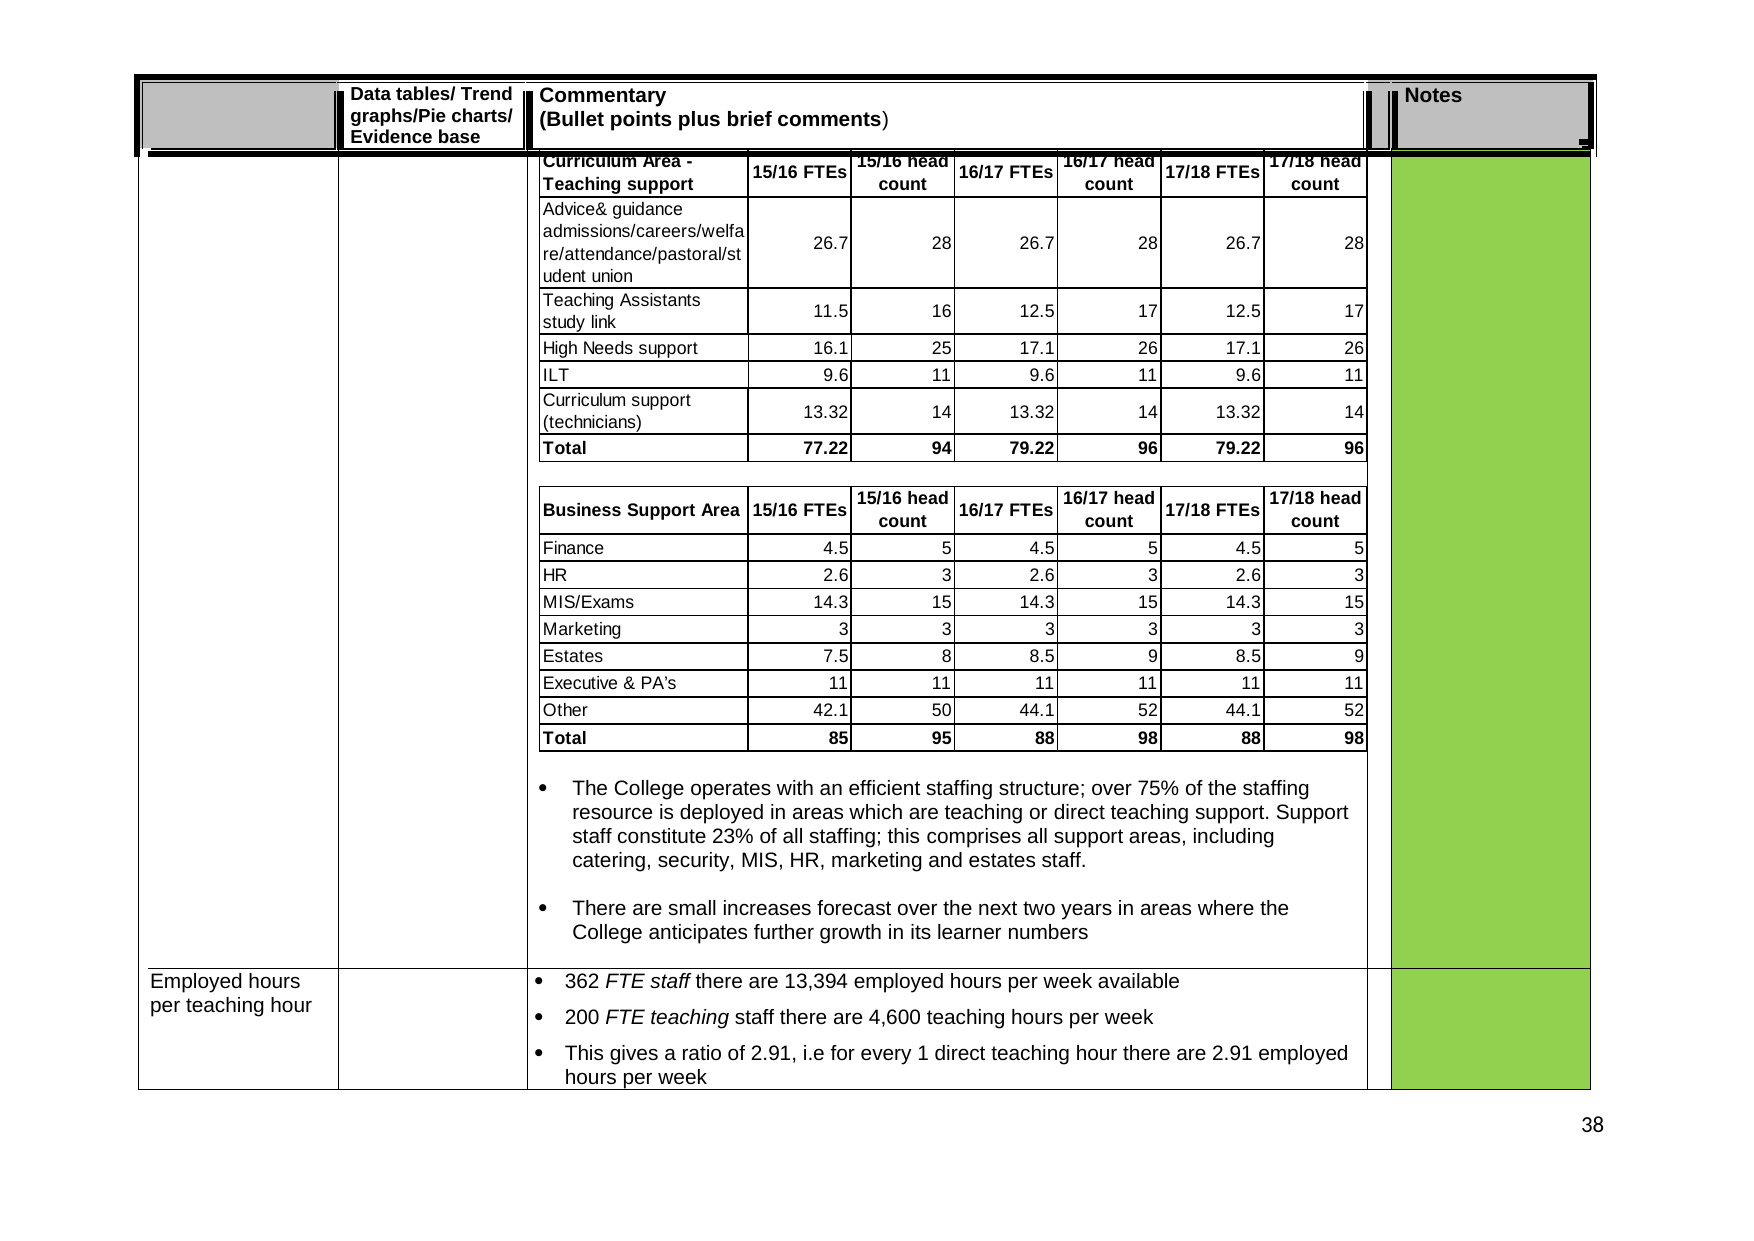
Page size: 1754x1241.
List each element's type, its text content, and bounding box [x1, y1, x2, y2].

table_header Commentary (Bullet points plus brief comments) [528, 80, 1367, 148]
table_cell [1392, 969, 1590, 1089]
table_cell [528, 969, 1367, 1089]
table_cell Employed hours per teaching hour [139, 968, 338, 1089]
table_header Data tables/ Trend graphs/Pie charts/ Evidence base [339, 80, 528, 148]
table_cell [1368, 969, 1391, 1089]
table_cell [1368, 157, 1391, 968]
table_cell [339, 157, 527, 968]
table_cell [339, 969, 527, 1089]
table_header [1368, 80, 1393, 148]
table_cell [528, 157, 1367, 968]
table_header Notes [1393, 83, 1588, 148]
table_cell [1392, 157, 1590, 968]
table_header [140, 80, 339, 148]
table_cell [139, 148, 338, 968]
